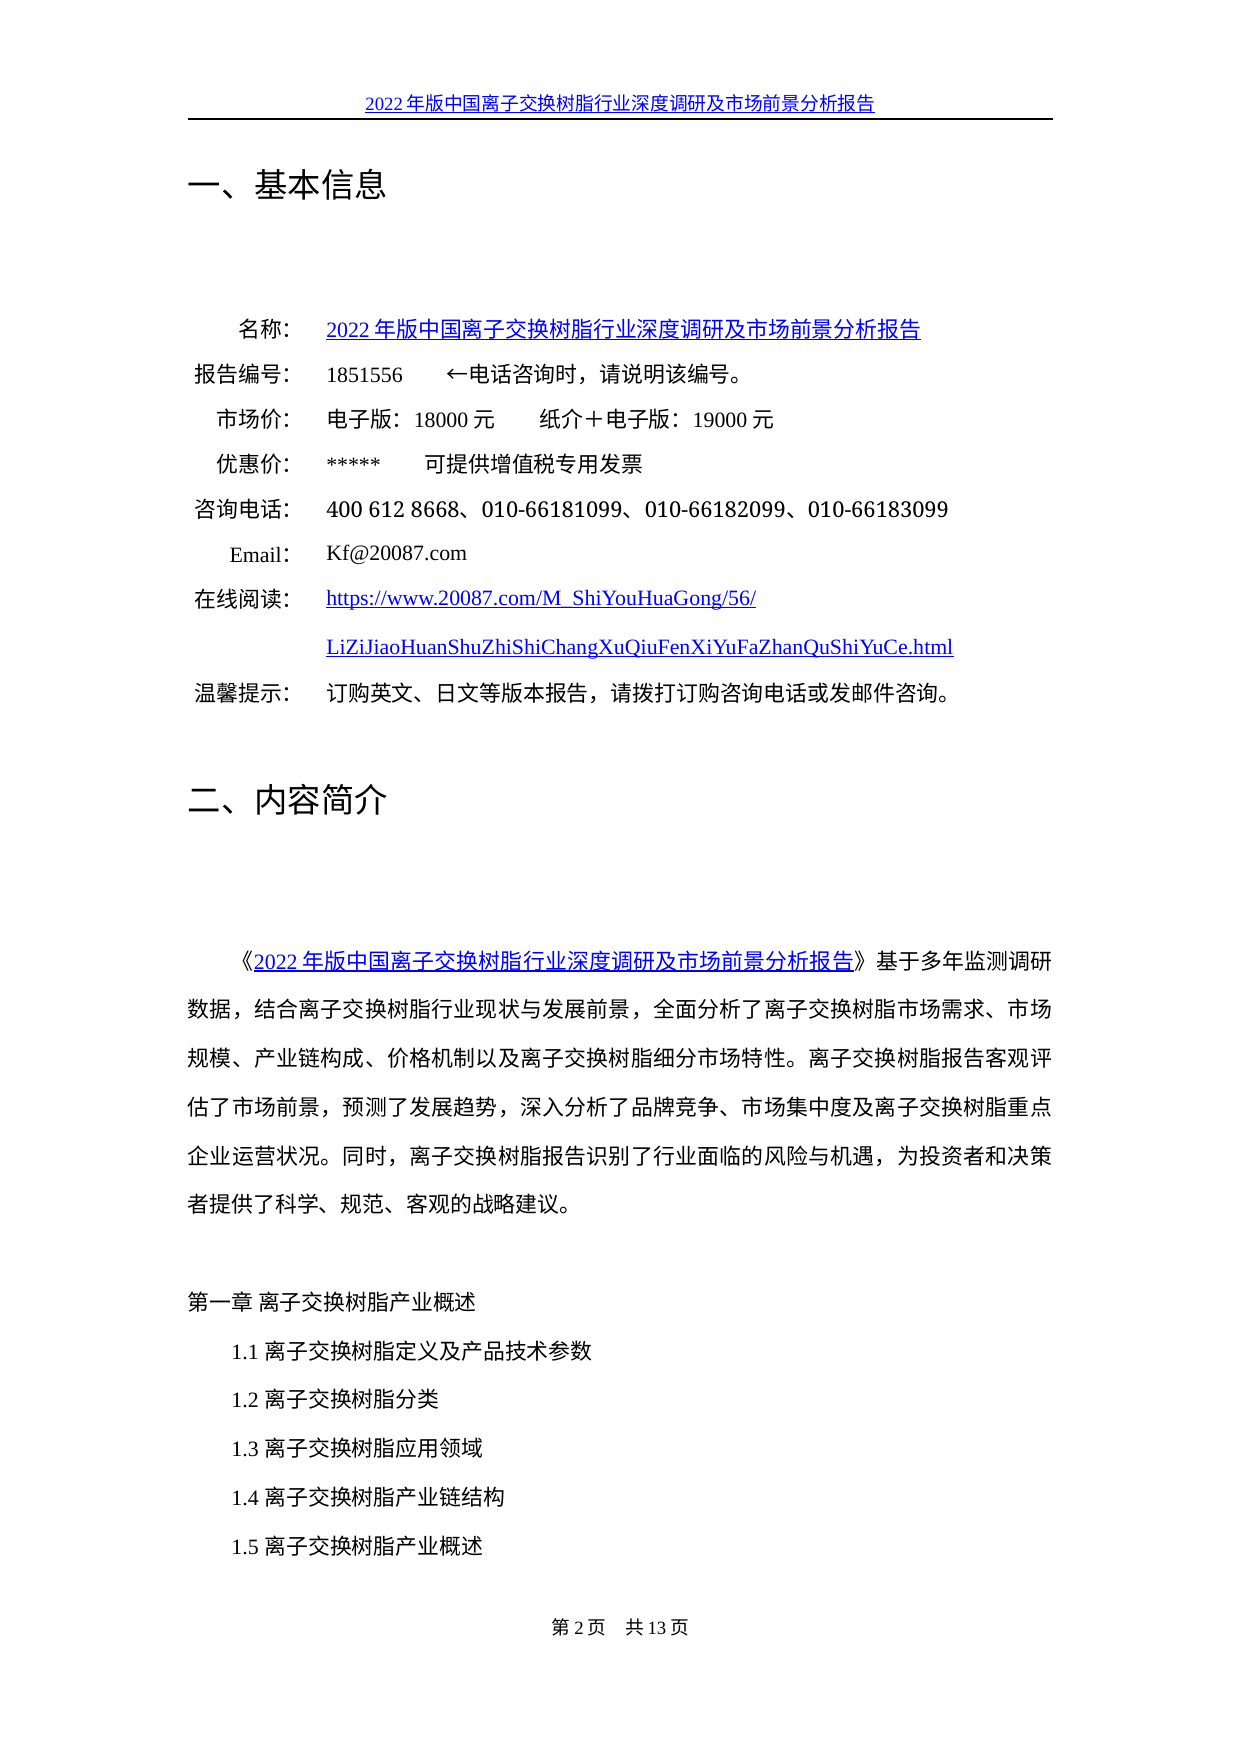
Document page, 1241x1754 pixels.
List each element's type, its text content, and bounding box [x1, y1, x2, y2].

table_cell Kf@20087.com [315, 537, 1073, 582]
title 二、内容简介 [187, 766, 1053, 831]
table_cell 400 612 8668、010-66181099、010-66182099、010-66183099 [315, 492, 1073, 537]
table_header 名称： [167, 312, 315, 357]
table_cell 订购英文、日文等版本报告，请拨打订购咨询电话或发邮件咨询。 [315, 675, 1073, 720]
table_cell 电子版：18000 元 纸介＋电子版：19000 元 [315, 402, 1073, 447]
table_cell 温馨提示： [167, 675, 315, 720]
table_cell 1851556 ←电话咨询时，请说明该编号。 [315, 357, 1073, 402]
table_cell 在线阅读： [167, 582, 315, 675]
table_cell 报告编号： [167, 357, 315, 402]
table_header 2022年版中国离子交换树脂行业深度调研及市场前景分析报告 [315, 312, 1073, 357]
table_cell 优惠价： [167, 447, 315, 492]
table_cell ***** 可提供增值税专用发票 [315, 447, 1073, 492]
table_cell 咨询电话： [167, 492, 315, 537]
title 一、基本信息 [187, 150, 1053, 215]
table_cell [315, 582, 1073, 675]
table_cell 市场价： [167, 402, 315, 447]
table_cell Email： [167, 537, 315, 582]
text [187, 943, 1053, 1561]
